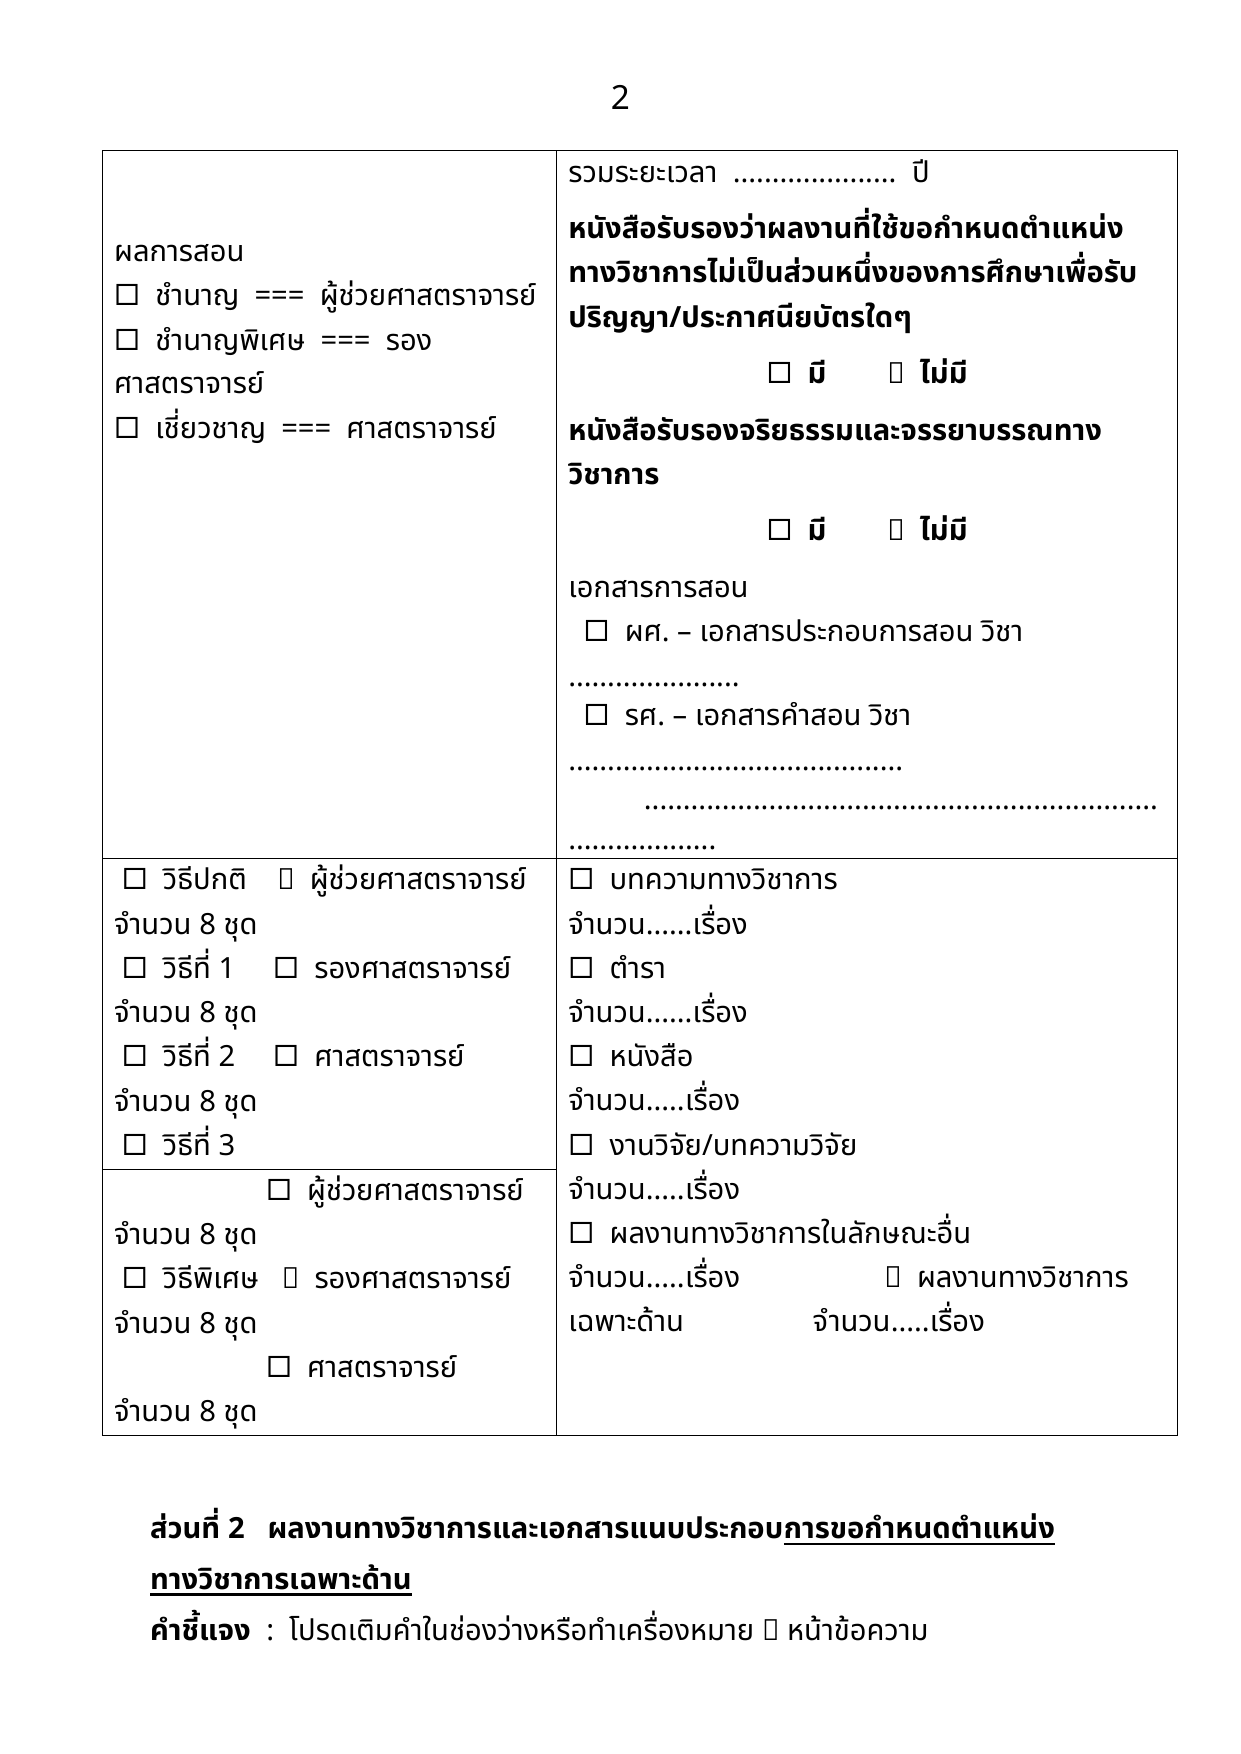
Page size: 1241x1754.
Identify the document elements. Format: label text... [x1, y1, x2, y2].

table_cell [557, 151, 1177, 858]
table_cell บทความทางวิชาการ จำนวน......เรื่อง ตำรา จำนวน......เรื่อง หนังสือ จำนวน.....เรื่อง งานวิจัย/บทความวิจัย จำนวน.....เรื่อง ผลงานทางวิชาการในลักษณะอื่น จำนวน.....เรื่อง ผลงานทางวิชาการเฉพาะด้าน จำนวน.....เรื่อง [557, 859, 1177, 1434]
table_cell วิธีปกติ ผู้ช่วยศาสตราจารย์ จำนวน 8 ชุด วิธีที่ 1 รองศาสตราจารย์ จำนวน 8 ชุด วิธีที่ 2 ศาสตราจารย์ จำนวน 8 ชุด วิธีที่ 3 [103, 859, 556, 1168]
text คำชี้แจง : โปรดเติมคำในช่องว่างหรือทำเครื่องหมาย หน้าข้อความ [150, 1609, 1090, 1653]
table_cell ผู้ช่วยศาสตราจารย์ จำนวน 8 ชุด วิธีพิเศษ รองศาสตราจารย์ จำนวน 8 ชุด ศาสตราจารย์ จำนวน 8 ชุด [103, 1170, 556, 1434]
text ส่วนที่ 2 ผลงานทางวิชาการและเอกสารแนบประกอบการขอกำหนดตำแหน่งทางวิชาการเฉพาะด้าน [150, 1507, 1090, 1602]
